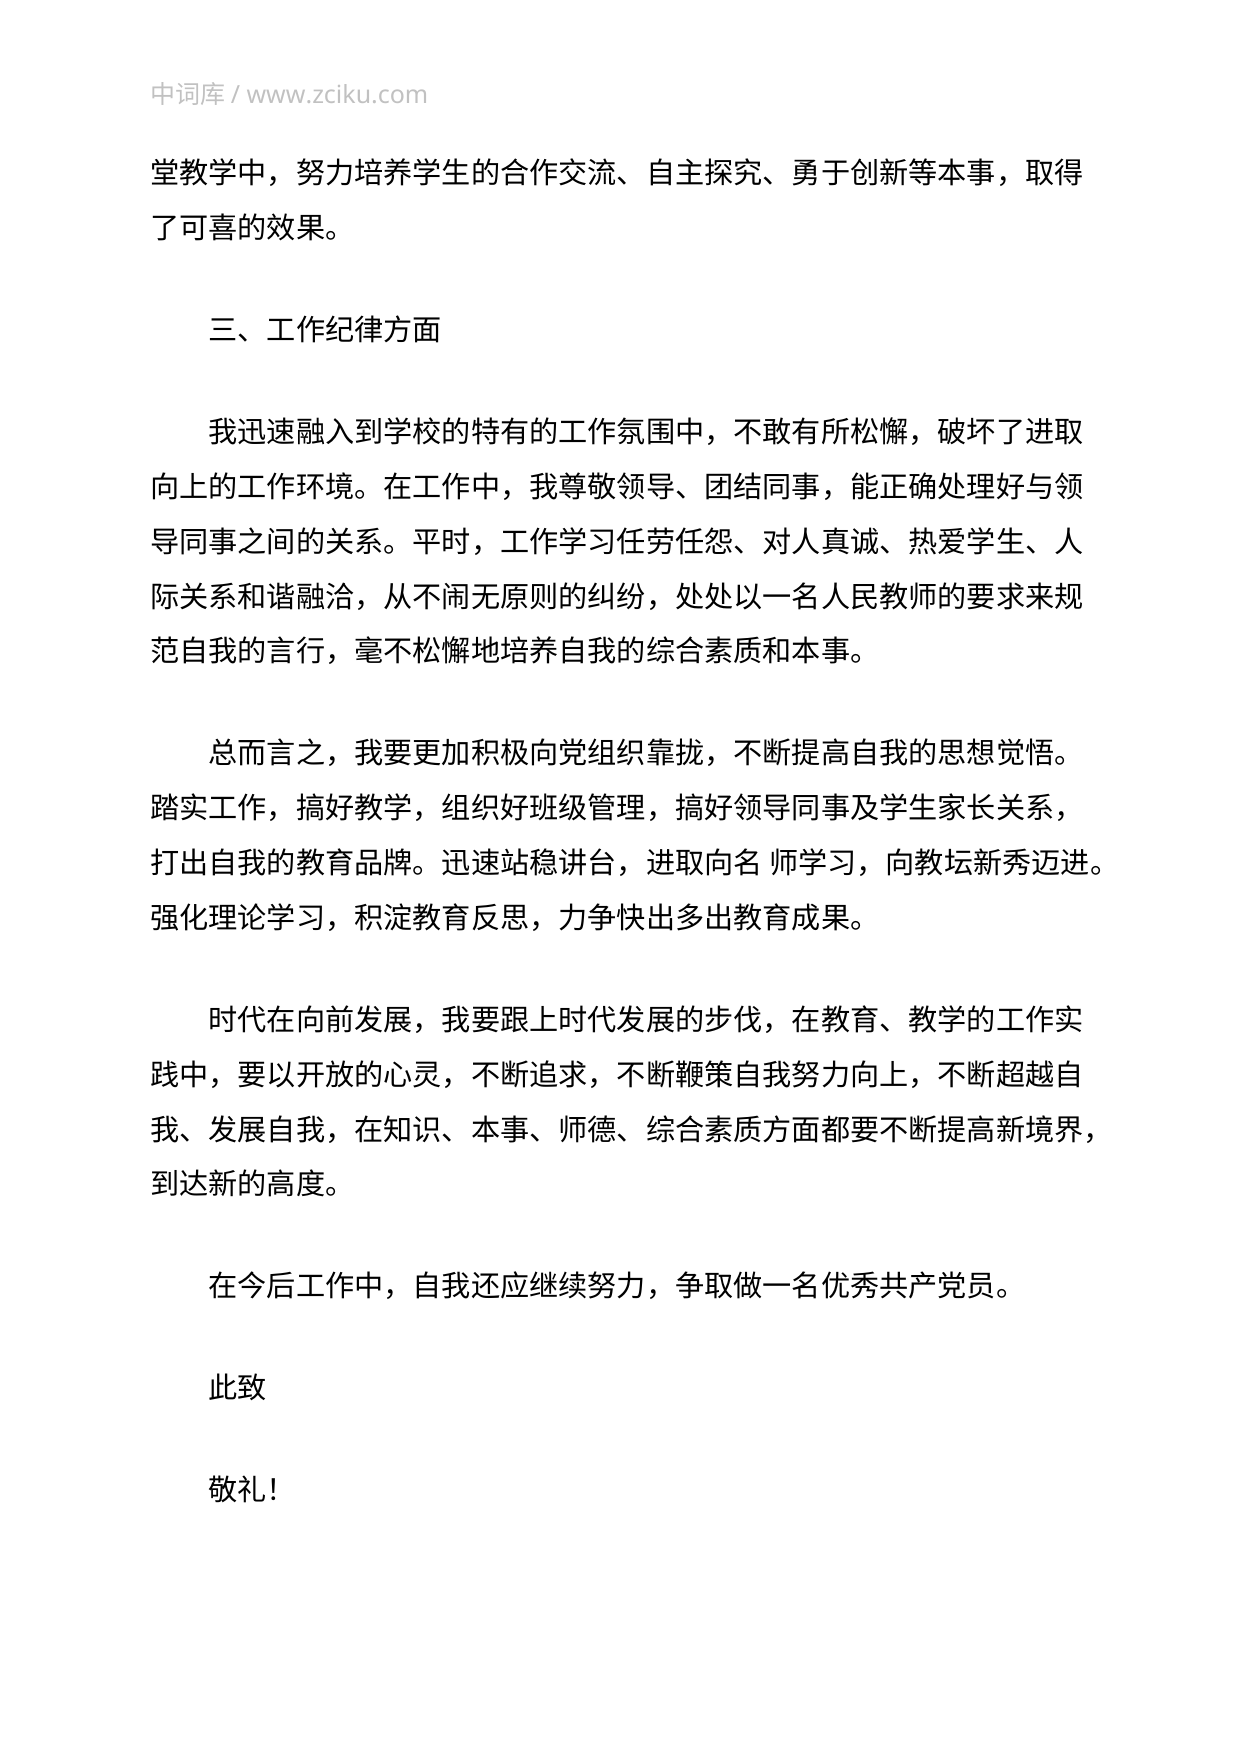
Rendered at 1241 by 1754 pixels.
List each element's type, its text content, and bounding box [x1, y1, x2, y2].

text 我迅速融入到学校的特有的工作氛围中，不敢有所松懈，破坏了进取向上的工作环境。在工作中，我尊敬领导、团结同事，能正确处理好与领导同事之间的关系。平时，工作学习任劳任怨、对人真诚、热爱学生、人际关系和谐融洽，从不闹无原则的纠纷，处处以一名人民教师的要求来规范自我的言行，毫不松懈地培养自我的综合素质和本事。 [150, 408, 1090, 670]
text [150, 150, 1090, 247]
text 三、工作纪律方面 [150, 307, 1090, 349]
text 敬礼！ [150, 1466, 1090, 1508]
text 此致 [150, 1364, 1090, 1407]
text 在今后工作中，自我还应继续努力，争取做一名优秀共产党员。 [150, 1263, 1090, 1305]
text 时代在向前发展，我要跟上时代发展的步伐，在教育、教学的工作实践中，要以开放的心灵，不断追求，不断鞭策自我努力向上，不断超越自我、发展自我，在知识、本事、师德、综合素质方面都要不断提高新境界，到达新的高度。 [150, 996, 1090, 1203]
text 总而言之，我要更加积极向党组织靠拢，不断提高自我的思想觉悟。踏实工作，搞好教学，组织好班级管理，搞好领导同事及学生家长关系，打出自我的教育品牌。迅速站稳讲台，进取向名 师学习，向教坛新秀迈进。强化理论学习，积淀教育反思，力争快出多出教育成果。 [150, 730, 1090, 937]
